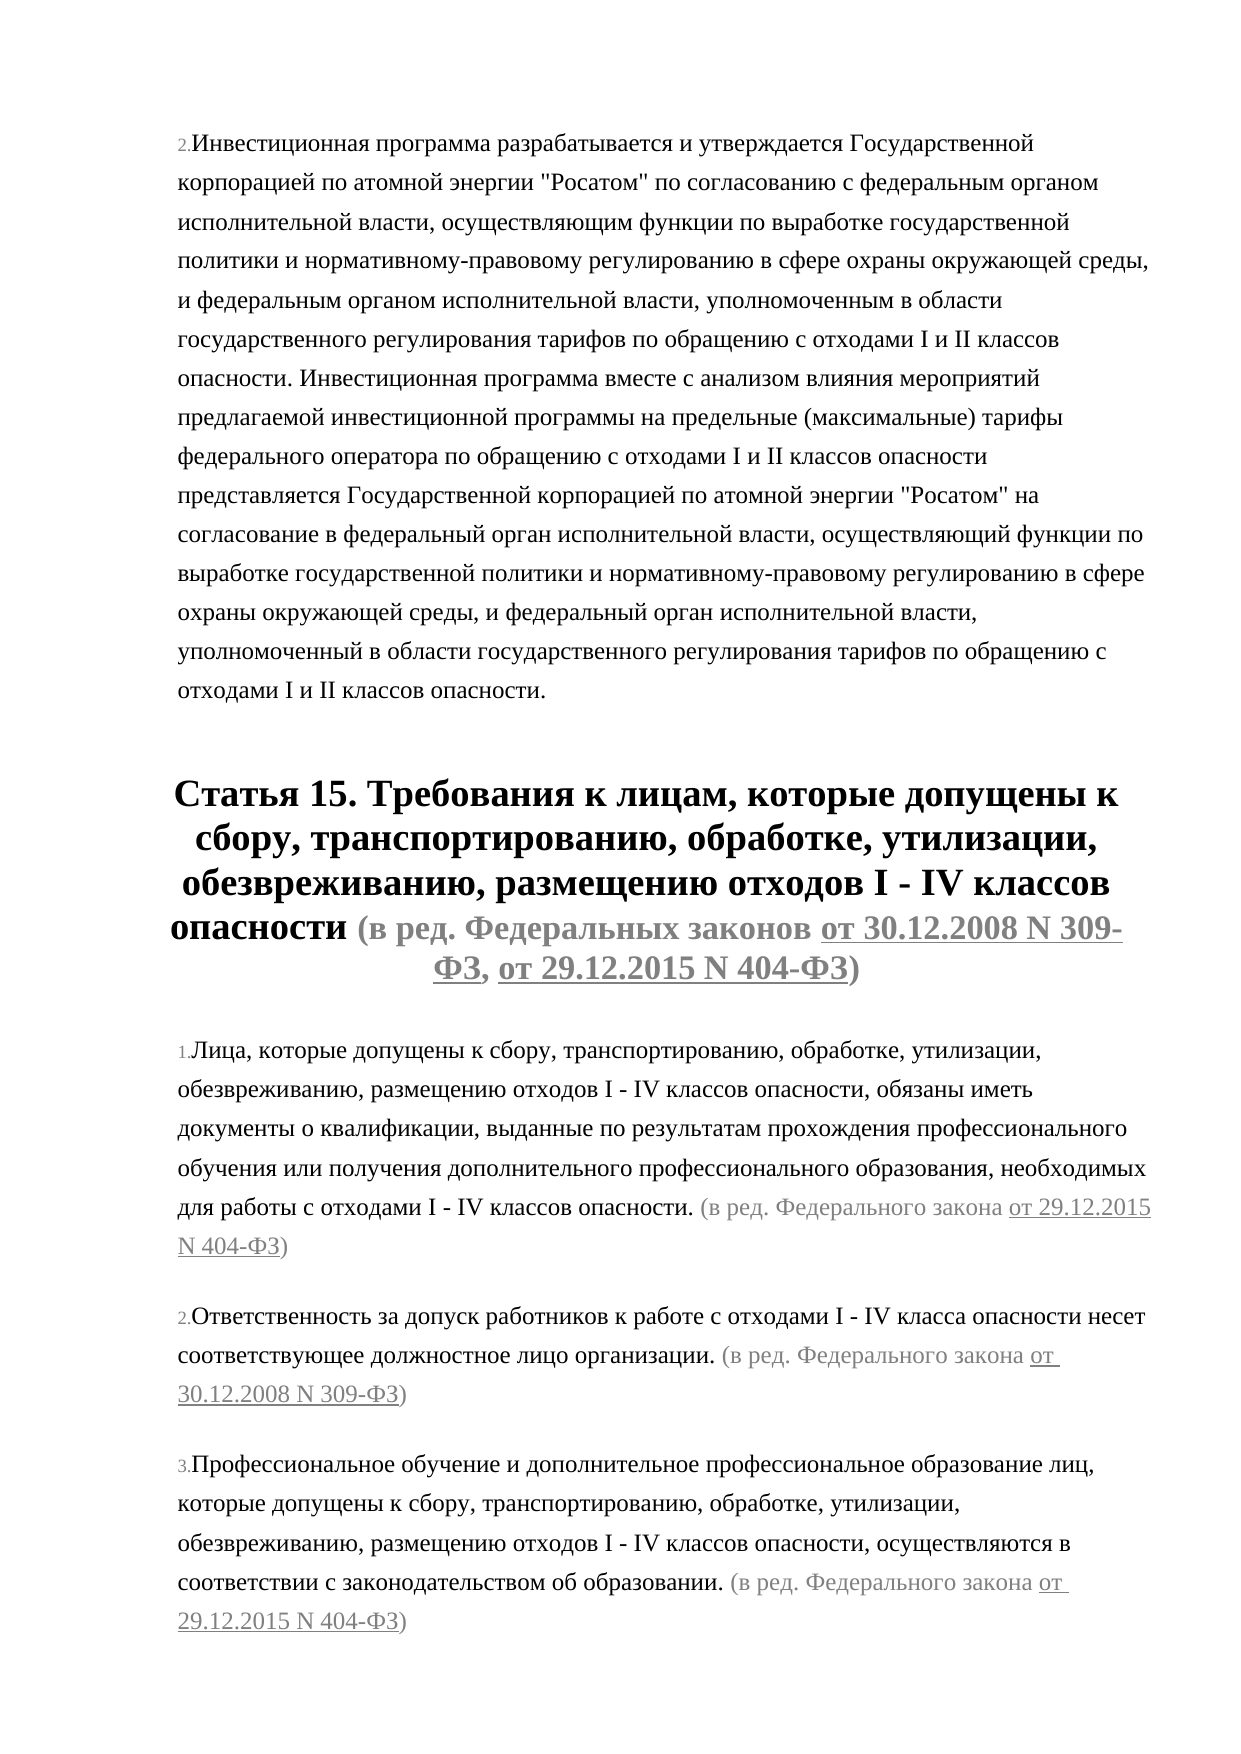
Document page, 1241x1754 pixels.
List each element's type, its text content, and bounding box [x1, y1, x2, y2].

text 2.Инвестиционная программа разрабатывается и утверждается Государственной корпорацией по атомной энергии "Росатом" по согласованию с федеральным органом исполнительной власти, осуществляющим функции по выработке государственной политики и нормативному-правовому регулированию в сфере охраны окружающей среды, и федеральным органом исполнительной власти, уполномоченным в области государственного регулирования тарифов по обращению с отходами I и II классов опасности. Инвестиционная программа вместе с анализом влияния мероприятий предлагаемой инвестиционной программы на предельные (максимальные) тарифы федерального оператора по обращению с отходами I и II классов опасности представляется Государственной корпорацией по атомной энергии "Росатом" на согласование в федеральный орган исполнительной власти, осуществляющий функции по выработке государственной политики и нормативному-правовому регулированию в сфере охраны окружающей среды, и федеральный орган исполнительной власти, уполномоченный в области государственного регулирования тарифов по обращению с отходами I и II классов опасности. [177, 118, 1152, 704]
text 3.Профессиональное обучение и дополнительное профессиональное образование лиц, которые допущены к сбору, транспортированию, обработке, утилизации, обезвреживанию, размещению отходов I - IV классов опасности, осуществляются в соответствии с законодательством об образовании. (в ред. Федерального закона от 29.12.2015 N 404-ФЗ) [177, 1439, 1152, 1634]
text 2.Ответственность за допуск работников к работе с отходами I - IV класса опасности несет соответствующее должностное лицо организации. (в ред. Федерального закона от 30.12.2008 N 309-ФЗ) [177, 1291, 1152, 1408]
text 1.Лица, которые допущены к сбору, транспортированию, обработке, утилизации, обезвреживанию, размещению отходов I - IV классов опасности, обязаны иметь документы о квалификации, выданные по результатам прохождения профессионального обучения или получения дополнительного профессионального образования, необходимых для работы с отходами I - IV классов опасности. (в ред. Федерального закона от 29.12.2015 N 404-ФЗ) [177, 1025, 1152, 1259]
text Статья 15. Требования к лицам, которые допущены к сбору, транспортированию, обработке, утилизации, обезвреживанию, размещению отходов I - IV классов опасности (в ред. Федеральных законов от 30.12.2008 N 309-ФЗ, от 29.12.2015 N 404-ФЗ) [141, 770, 1152, 987]
